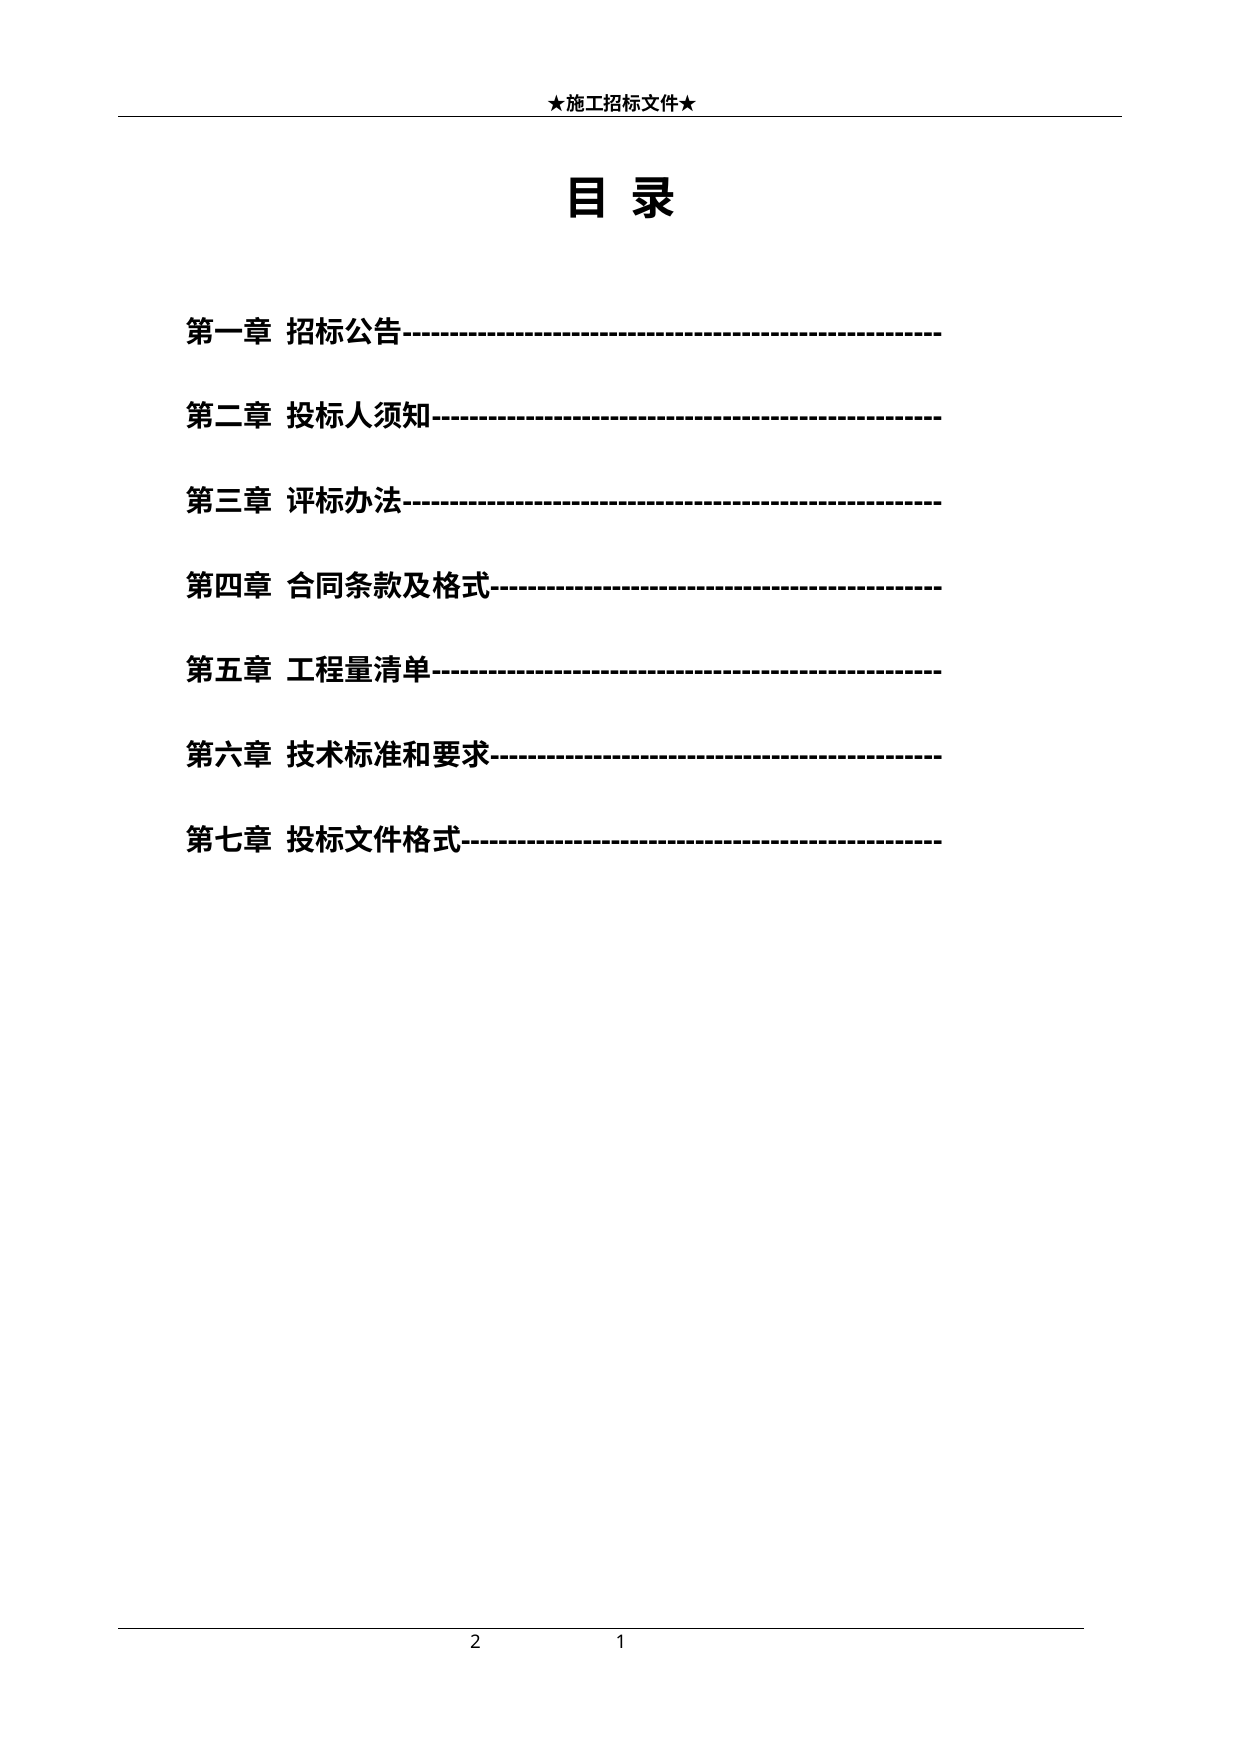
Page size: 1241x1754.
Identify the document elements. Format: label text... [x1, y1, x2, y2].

text 第七章 投标文件格式 [118, 816, 1122, 859]
text 第六章 技术标准和要求 [118, 732, 1122, 774]
text 第五章 工程量清单 [118, 647, 1122, 689]
text 第二章 投标人须知 [118, 393, 1122, 435]
text 第三章 评标办法 [118, 478, 1122, 520]
text 目 录 [118, 146, 1122, 243]
text 第一章 招标公告 [118, 308, 1122, 351]
text 第四章 合同条款及格式 [118, 562, 1122, 604]
